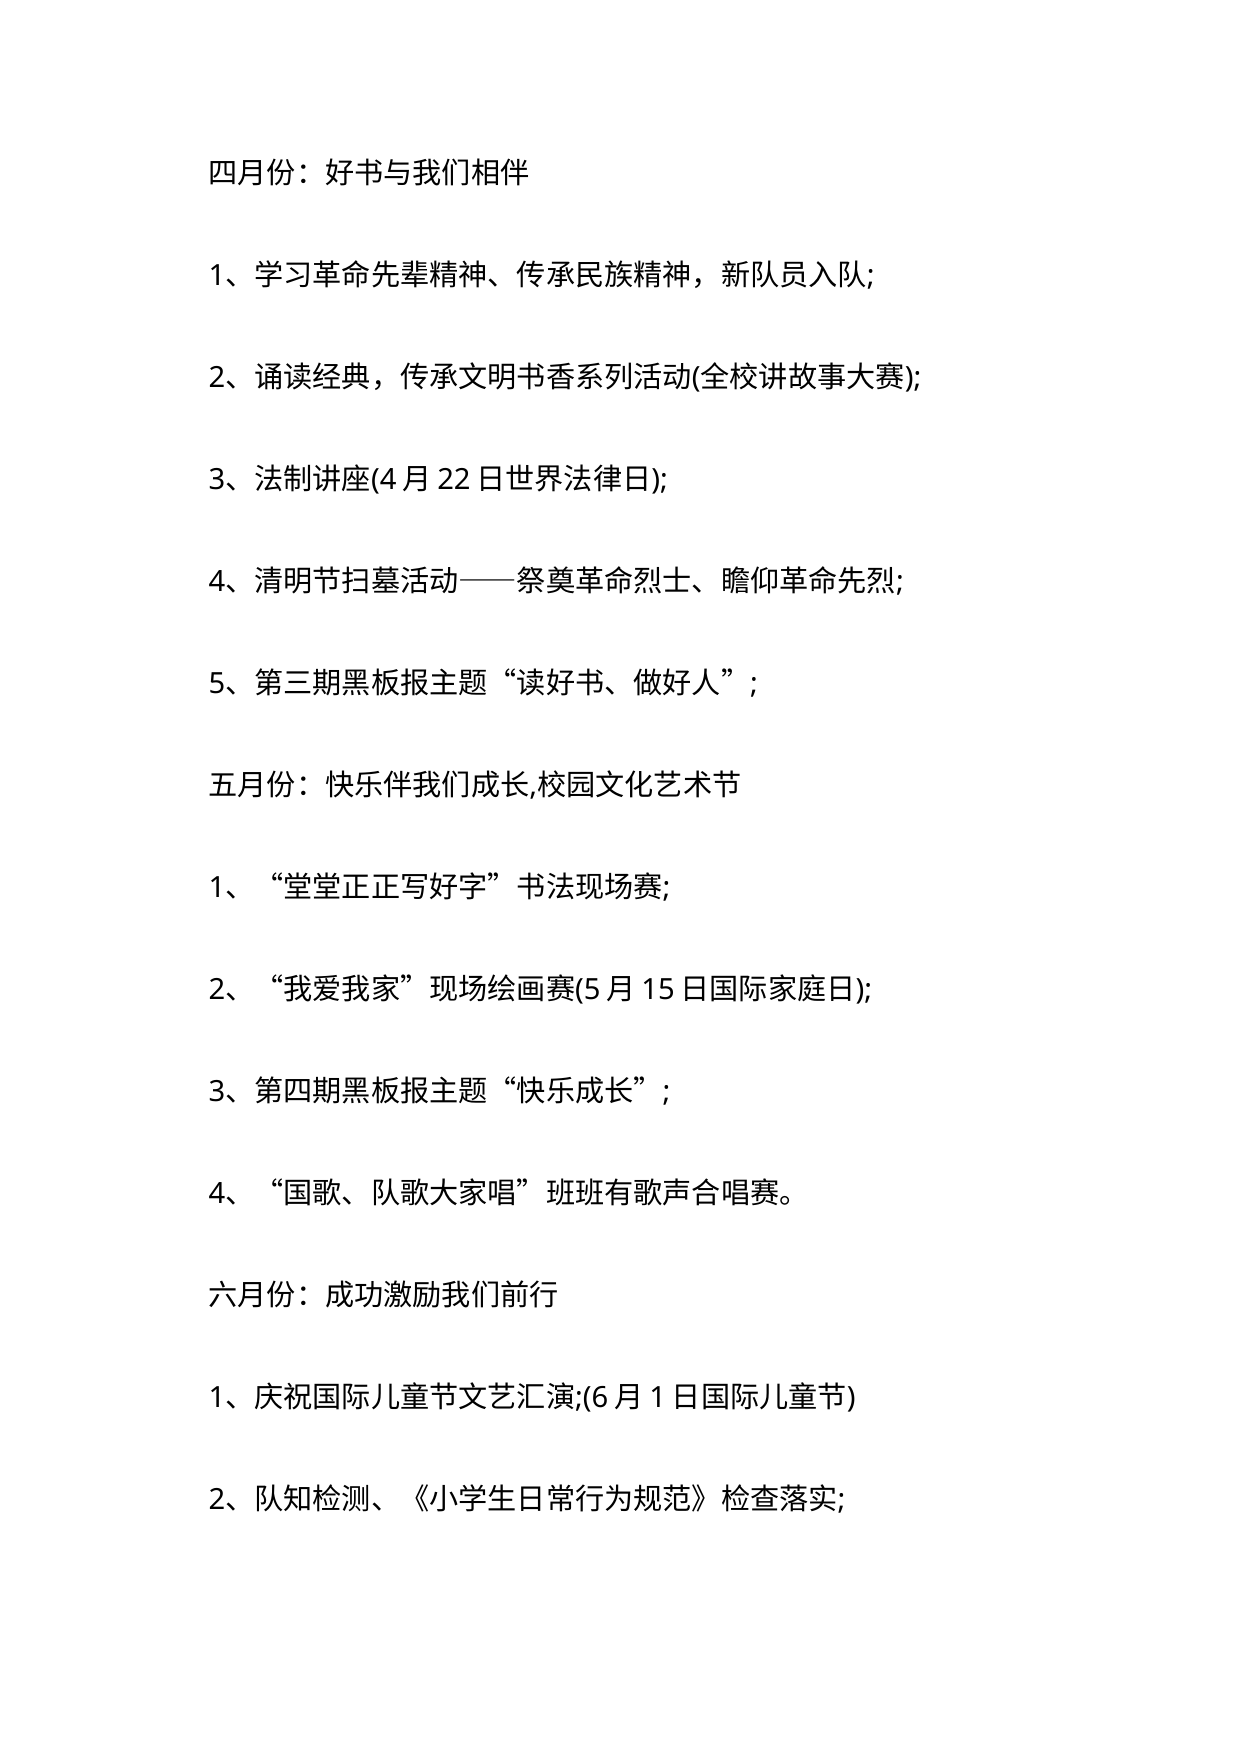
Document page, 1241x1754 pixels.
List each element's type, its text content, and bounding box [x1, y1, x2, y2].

text 1、庆祝国际儿童节文艺汇演;(6月1日国际儿童节) [150, 1373, 1090, 1416]
text 四月份：好书与我们相伴 [150, 150, 1090, 192]
text 4、清明节扫墓活动——祭奠革命烈士、瞻仰革命先烈; [150, 558, 1090, 600]
text 2、诵读经典，传承文明书香系列活动(全校讲故事大赛); [150, 354, 1090, 396]
text 2、队知检测、《小学生日常行为规范》检查落实; [150, 1475, 1090, 1518]
text 3、法制讲座(4月22日世界法律日); [150, 456, 1090, 498]
text 1、学习革命先辈精神、传承民族精神，新队员入队; [150, 252, 1090, 294]
text 2、“我爱我家”现场绘画赛(5月15日国际家庭日); [150, 966, 1090, 1008]
text 1、“堂堂正正写好字”书法现场赛; [150, 864, 1090, 906]
text 3、第四期黑板报主题“快乐成长”; [150, 1068, 1090, 1110]
text 五月份：快乐伴我们成长,校园文化艺术节 [150, 762, 1090, 804]
text 4、“国歌、队歌大家唱”班班有歌声合唱赛。 [150, 1169, 1090, 1212]
text 六月份：成功激励我们前行 [150, 1272, 1090, 1314]
text 5、第三期黑板报主题“读好书、做好人”; [150, 660, 1090, 702]
